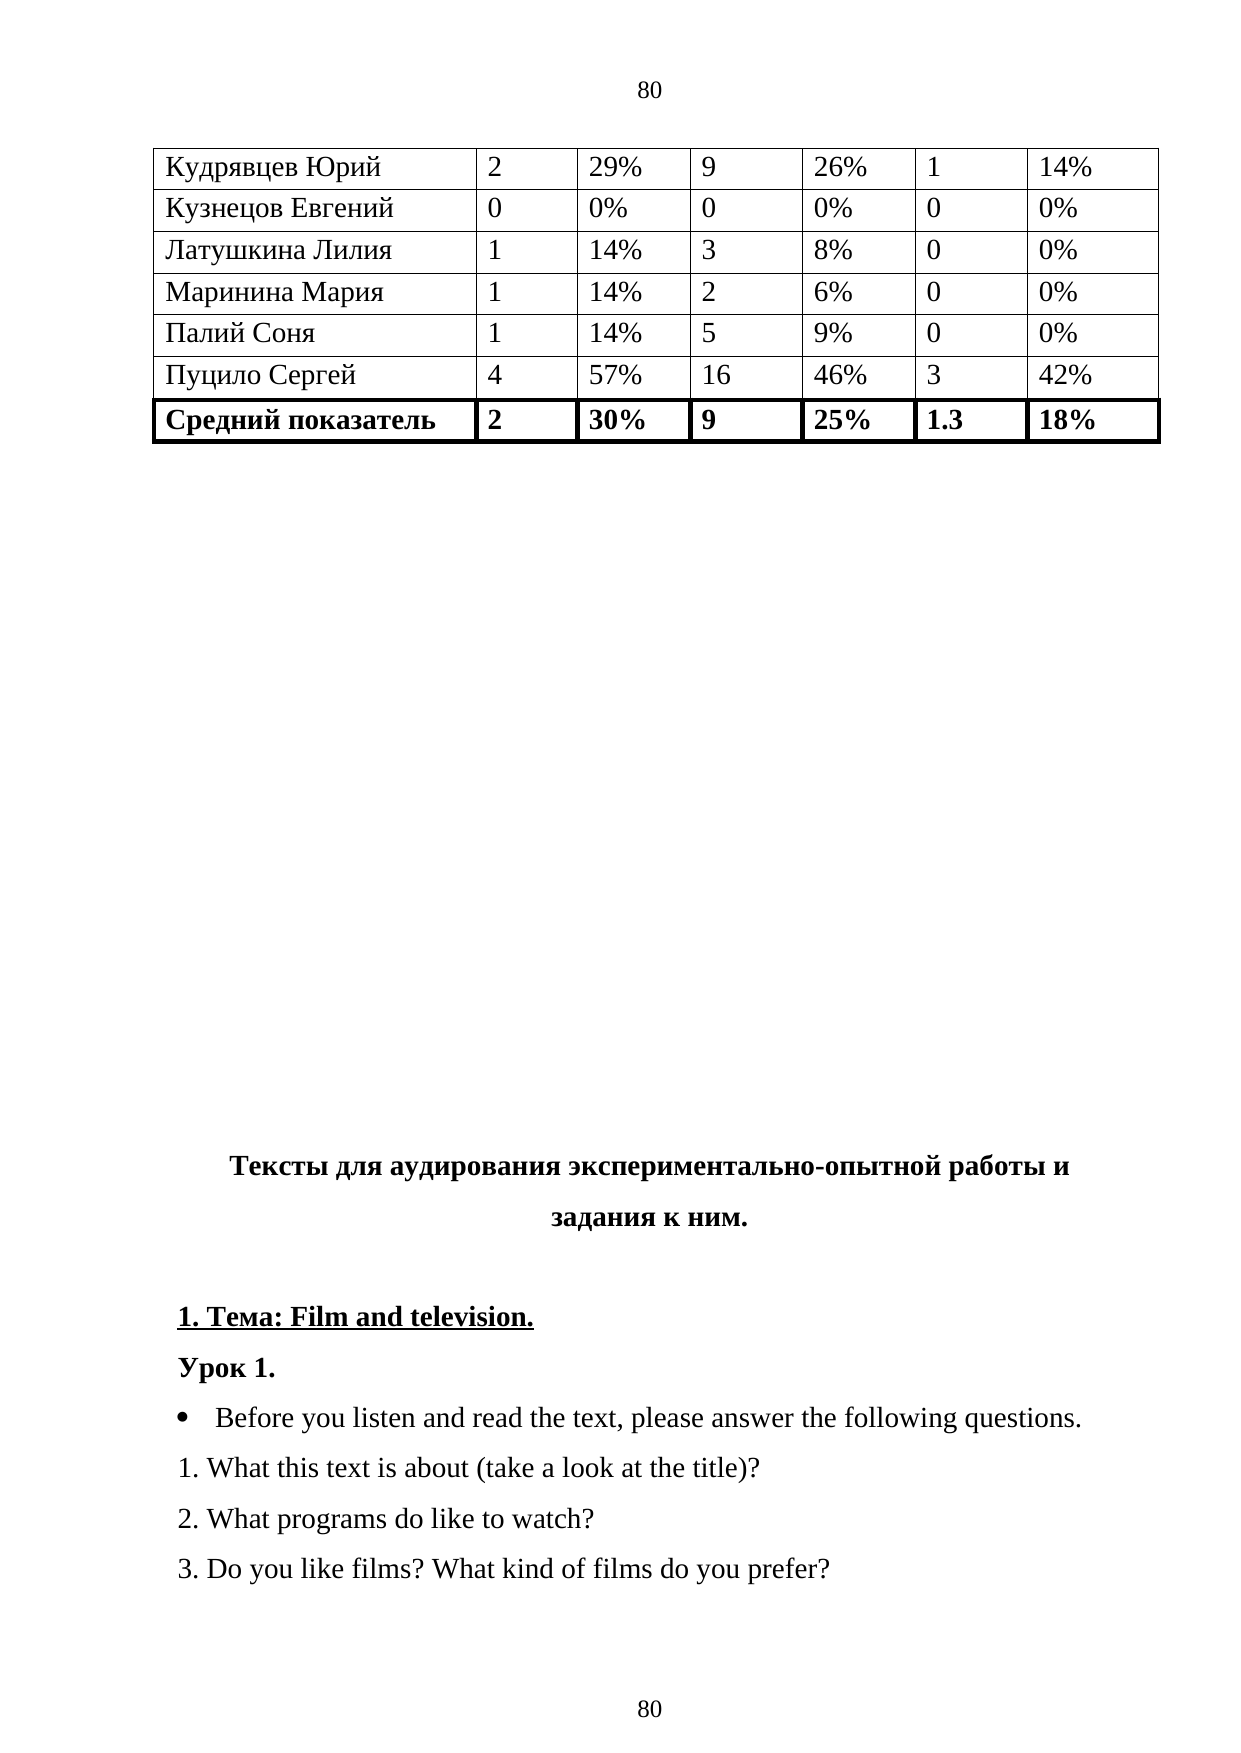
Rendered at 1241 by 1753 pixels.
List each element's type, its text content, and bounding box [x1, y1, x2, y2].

table_cell 18% [1030, 402, 1157, 439]
table_cell 2 [691, 274, 802, 314]
table_cell 0% [1028, 190, 1158, 231]
table_cell 1 [477, 232, 577, 273]
text Урок 1. [177, 1350, 1122, 1383]
table_cell Средний показатель [156, 402, 474, 439]
table_cell 0 [691, 190, 802, 231]
table_cell 30% [580, 402, 688, 439]
table_cell 0% [803, 190, 915, 231]
table_cell 9 [691, 149, 802, 189]
table_cell Маринина Мария Палий Соня [154, 274, 476, 314]
table_cell 4 [477, 357, 577, 398]
table_cell 1 [477, 315, 577, 356]
table_cell 42% [1028, 357, 1158, 398]
table_cell 25% [805, 402, 913, 439]
text 2. What programs do like to watch? [177, 1501, 1122, 1534]
table_cell 3 [691, 232, 802, 273]
table_cell 0 [916, 274, 1027, 314]
table_cell 14% [1028, 149, 1158, 189]
table_cell 46% [803, 357, 915, 398]
table_cell 14% [578, 274, 690, 314]
table_cell Латушкина Лилия [154, 232, 476, 273]
table_cell 0% [1028, 232, 1158, 273]
text Тексты для аудирования экспериментально-опытной работы и задания к ним. [177, 1148, 1122, 1232]
table_cell 0 [477, 190, 577, 231]
text 1. What this text is about (take a look at the title)? [177, 1450, 1122, 1484]
table_cell 2 [479, 402, 575, 439]
table_cell 8% [803, 232, 915, 273]
table_cell Пуцило Сергей [154, 357, 476, 398]
table_cell 57% [578, 357, 690, 398]
table_cell Палий Соня [154, 315, 476, 356]
table_cell 0% [578, 190, 690, 231]
table_cell 0 [916, 232, 1027, 273]
table_cell 29% [578, 149, 690, 189]
table_cell 1 [916, 149, 1027, 189]
table_cell 1 [477, 274, 577, 314]
list Before you listen and read the text, please answer the following questions. [177, 1400, 1122, 1434]
table_cell Кузнецов Евгений [154, 190, 476, 231]
table_cell 16 [691, 357, 802, 398]
table_cell 14% [578, 315, 690, 356]
table_cell Кудрявцев Юрий [154, 149, 476, 189]
table_cell 14% [578, 232, 690, 273]
table_cell 2 [477, 149, 577, 189]
table_cell 9% [803, 315, 915, 356]
table_cell 0% [1028, 315, 1158, 356]
table_cell 0% [1028, 274, 1158, 314]
table_cell 3 [916, 357, 1027, 398]
text 1. Тема: Film and television. [177, 1299, 1122, 1333]
table_cell 1.3 [918, 402, 1025, 439]
table_cell 26% [803, 149, 915, 189]
table_cell 5 [691, 315, 802, 356]
table_cell 6% [803, 274, 915, 314]
table_cell 0 [916, 190, 1027, 231]
table_cell 0 [916, 315, 1027, 356]
table_cell 9 [693, 402, 800, 439]
text 3. Do you like films? What kind of films do you prefer? [177, 1551, 1122, 1584]
